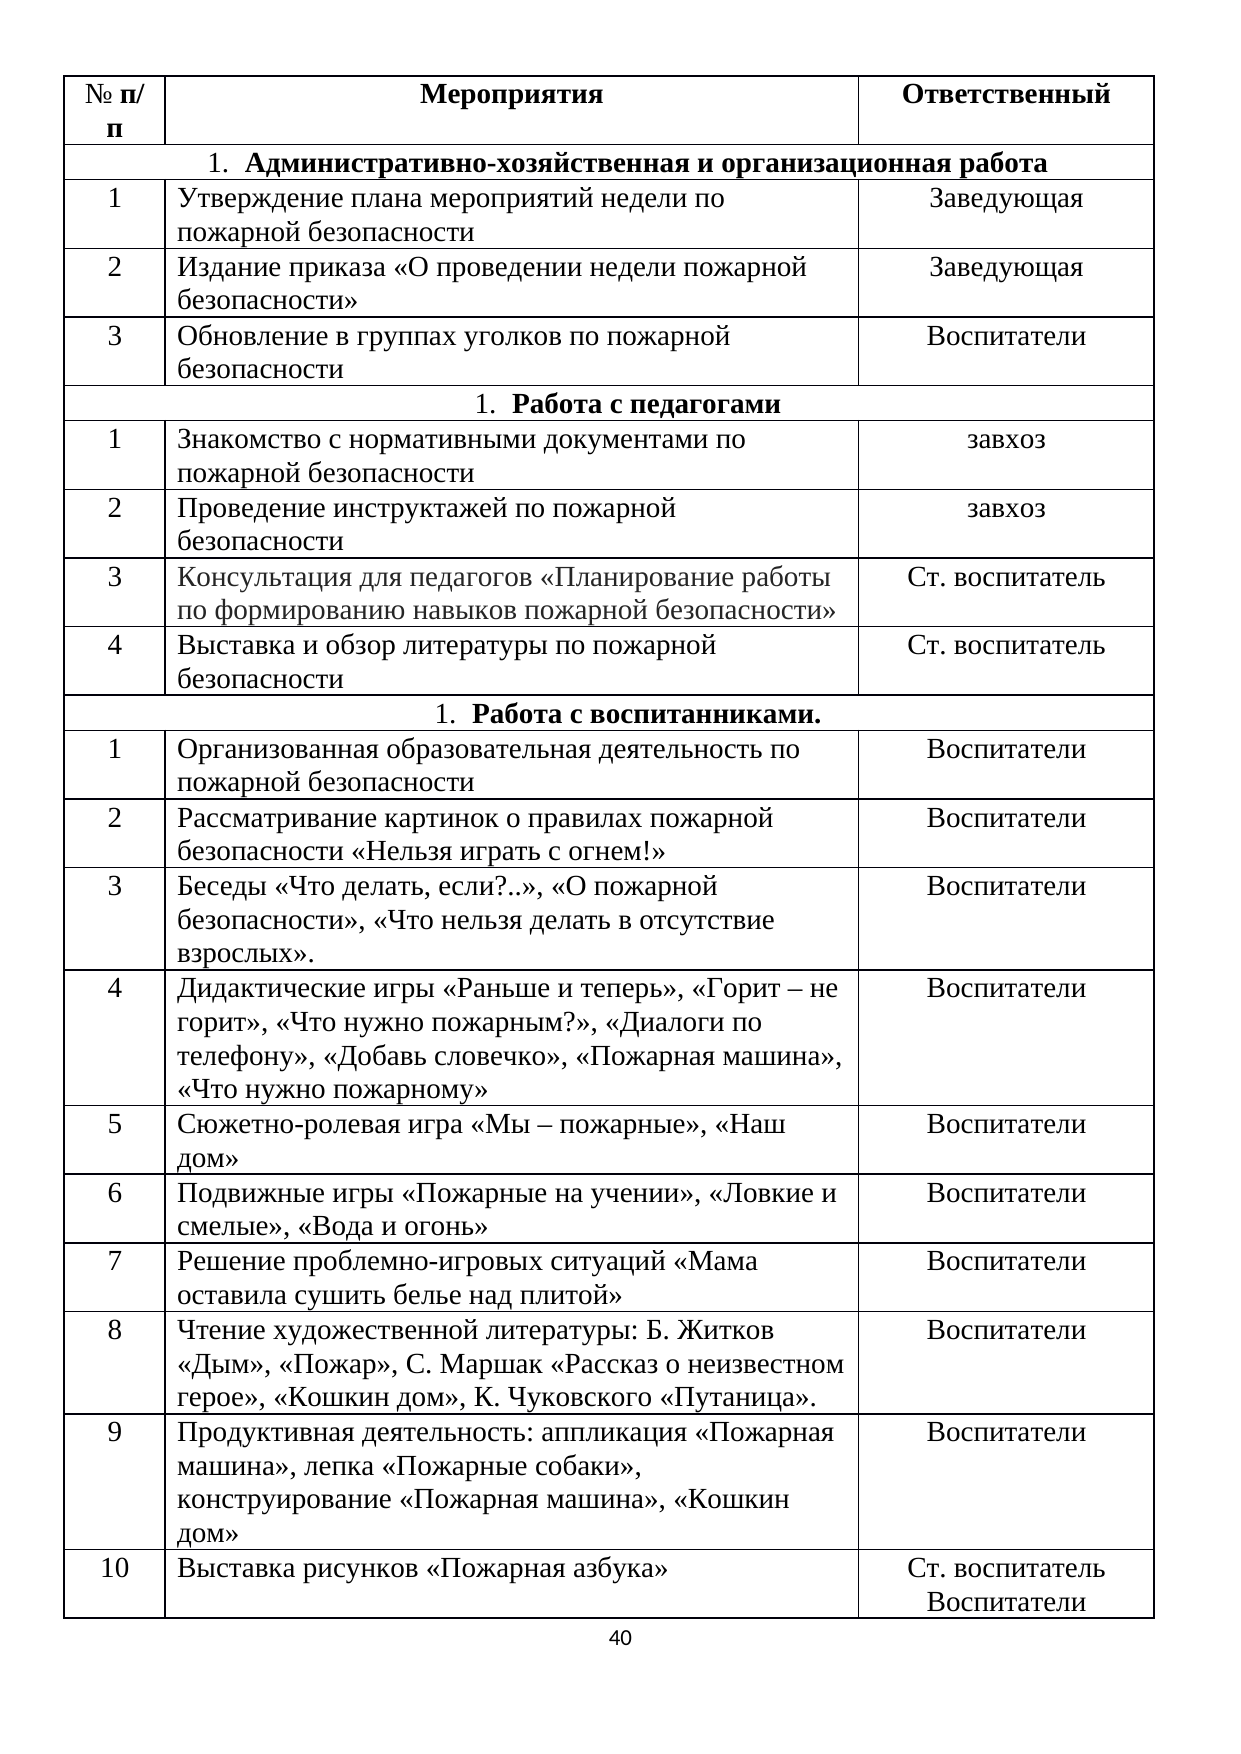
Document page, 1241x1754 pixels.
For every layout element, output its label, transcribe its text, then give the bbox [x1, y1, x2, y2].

table_cell Воспитатели [859, 971, 1153, 1105]
table_header Ответственный [859, 77, 1153, 144]
table_cell Рассматривание картинок о правилах пожарной безопасности «Нельзя играть с огнем!» [166, 800, 858, 867]
table_cell Издание приказа «О проведении недели пожарной безопасности» [166, 249, 858, 316]
table_cell 3 [65, 868, 164, 969]
table_cell 4 [65, 971, 164, 1105]
table_cell Воспитатели [859, 1244, 1153, 1311]
table_cell Беседы «Что делать, если?..», «О пожарной безопасности», «Что нельзя делать в отсутствие взрослых». [166, 868, 858, 969]
table_cell Организованная образовательная деятельность по пожарной безопасности [166, 731, 858, 798]
table_cell Воспитатели [859, 1312, 1153, 1413]
table_cell 8 [65, 1312, 164, 1413]
table_cell 3 [65, 318, 164, 385]
table_cell Работа с педагогами [65, 386, 1153, 420]
table_cell Ст. воспитатель Воспитатели [859, 1550, 1153, 1617]
table_cell Воспитатели [859, 1175, 1153, 1242]
table_cell Ст. воспитатель [859, 627, 1153, 694]
table_cell 5 [65, 1106, 164, 1173]
table_cell 7 [65, 1244, 164, 1311]
table_cell завхоз [859, 490, 1153, 557]
table_cell Заведующая [859, 180, 1153, 247]
table_cell 9 [65, 1415, 164, 1548]
table_cell 10 [65, 1550, 164, 1617]
table_cell Проведение инструктажей по пожарной безопасности [166, 490, 858, 557]
table_cell Воспитатели [859, 1415, 1153, 1548]
table_cell Работа с воспитанниками. [65, 696, 1153, 729]
table_cell 6 [65, 1175, 164, 1242]
table_header № п/п [65, 77, 164, 144]
table_cell Сюжетно-ролевая игра «Мы – пожарные», «Наш дом» [166, 1106, 858, 1173]
table_cell 2 [65, 249, 164, 316]
table_cell Административно-хозяйственная и организационная работа [65, 145, 1153, 179]
table_cell Утверждение плана мероприятий недели по пожарной безопасности [166, 180, 858, 247]
table_cell Ст. воспитатель [859, 559, 1153, 626]
table_cell Консультация для педагогов «Планирование работы по формированию навыков пожарной безопасности» [166, 559, 858, 626]
table_cell 4 [65, 627, 164, 694]
table_cell Воспитатели [859, 318, 1153, 385]
table_cell Чтение художественной литературы: Б. Житков «Дым», «Пожар», С. Маршак «Рассказ о неизвестном герое», «Кошкин дом», К. Чуковского «Путаница». [166, 1312, 858, 1413]
table_cell 1 [65, 421, 164, 488]
table_cell завхоз [859, 421, 1153, 488]
table_header Мероприятия [166, 77, 858, 144]
table_cell Выставка и обзор литературы по пожарной безопасности [166, 627, 858, 694]
table_cell 3 [65, 559, 164, 626]
table_cell Дидактические игры «Раньше и теперь», «Горит – не горит», «Что нужно пожарным?», «Диалоги по телефону», «Добавь словечко», «Пожарная машина», «Что нужно пожарному» [166, 971, 858, 1105]
table_cell Воспитатели [859, 1106, 1153, 1173]
table_cell Воспитатели [859, 868, 1153, 969]
table_cell Воспитатели [859, 800, 1153, 867]
table_cell Решение проблемно-игровых ситуаций «Мама оставила сушить белье над плитой» [166, 1244, 858, 1311]
table_cell Заведующая [859, 249, 1153, 316]
table_cell Обновление в группах уголков по пожарной безопасности [166, 318, 858, 385]
table_cell Знакомство с нормативными документами по пожарной безопасности [166, 421, 858, 488]
table_cell 2 [65, 490, 164, 557]
table_cell Выставка рисунков «Пожарная азбука» [166, 1550, 858, 1617]
table_cell 2 [65, 800, 164, 867]
table_cell Воспитатели [859, 731, 1153, 798]
table_cell 1 [65, 731, 164, 798]
table_cell 1 [65, 180, 164, 247]
table_cell Продуктивная деятельность: аппликация «Пожарная машина», лепка «Пожарные собаки», конструирование «Пожарная машина», «Кошкин дом» [166, 1415, 858, 1548]
table_cell Подвижные игры «Пожарные на учении», «Ловкие и смелые», «Вода и огонь» [166, 1175, 858, 1242]
